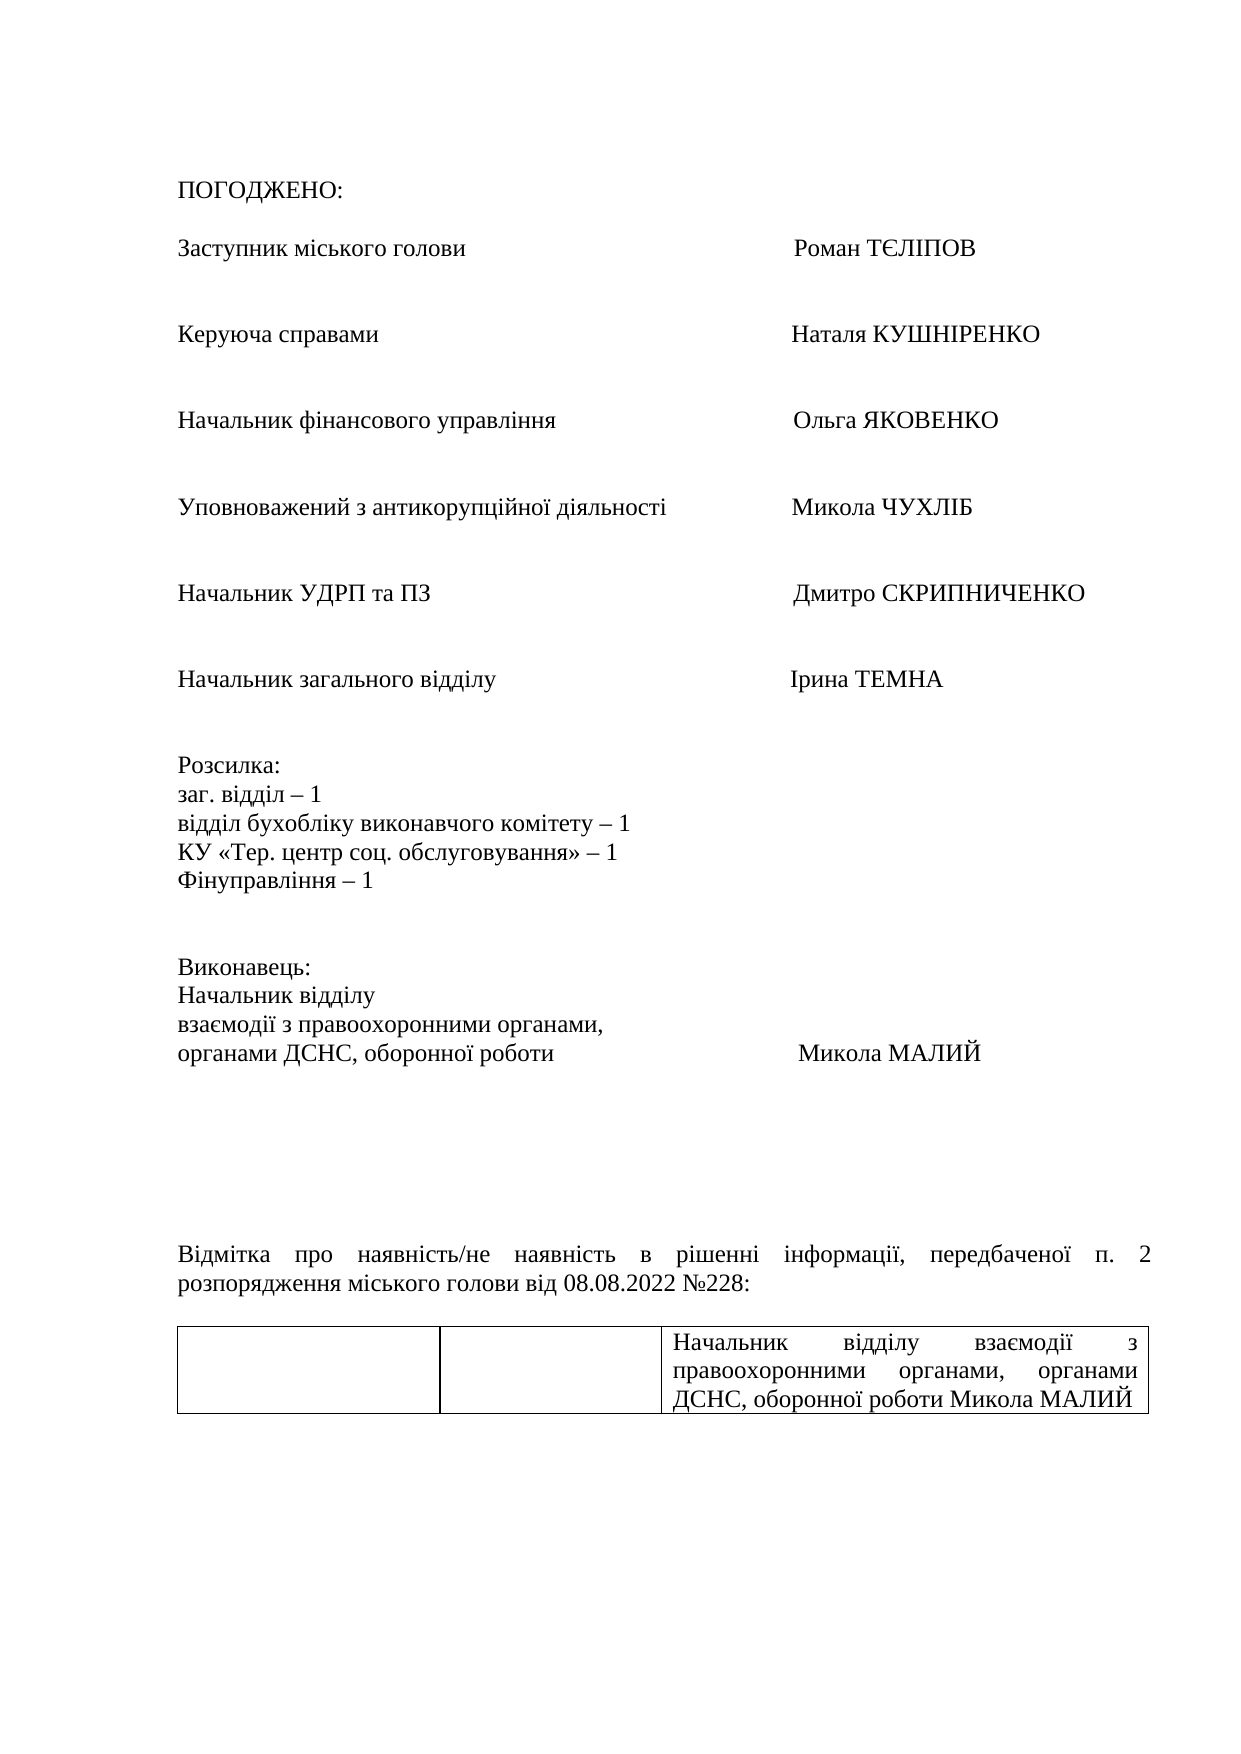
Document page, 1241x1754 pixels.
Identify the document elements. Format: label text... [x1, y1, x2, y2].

text Начальник загального відділу Ірина ТЕМНА [177, 664, 1152, 693]
text Керуюча справами Наталя КУШНІРЕНКО [177, 319, 1152, 348]
text Начальник УДРП та ПЗ Дмитро СКРИПНИЧЕНКО [177, 578, 1152, 607]
text Фінуправління – 1 [177, 866, 1152, 894]
text Уповноважений з антикорупційної діяльності Микола ЧУХЛІБ [177, 492, 1152, 521]
text Начальник фінансового управління Ольга ЯКОВЕНКО [177, 406, 1152, 434]
text Розсилка: [177, 751, 1152, 779]
text Начальник відділу [177, 981, 1152, 1009]
text Заступник міського голови Роман ТЄЛІПОВ [177, 233, 1152, 262]
table_header Начальник відділу взаємодії з правоохоронними органами, органами ДСНС, оборонної роботи Микола МАЛИЙ [662, 1327, 1148, 1413]
table_header [178, 1327, 439, 1413]
text відділ бухобліку виконавчого комітету – 1 [177, 808, 1152, 837]
text взаємодії з правоохоронними органами, [177, 1009, 1152, 1038]
text заг. відділ – 1 [177, 779, 1152, 808]
table_header [441, 1327, 661, 1413]
text Виконавець: [177, 952, 1152, 981]
text КУ «Тер. центр соц. обслуговування» – 1 [177, 837, 1152, 866]
text Відмітка про наявність/не наявність в рішенні інформації, передбаченої п. 2 розпорядження міського голови від 08.08.2022 №228: [177, 1239, 1152, 1297]
text органами ДСНС, оборонної роботи Микола МАЛИЙ [177, 1038, 1152, 1067]
text ПОГОДЖЕНО: [177, 176, 1152, 204]
